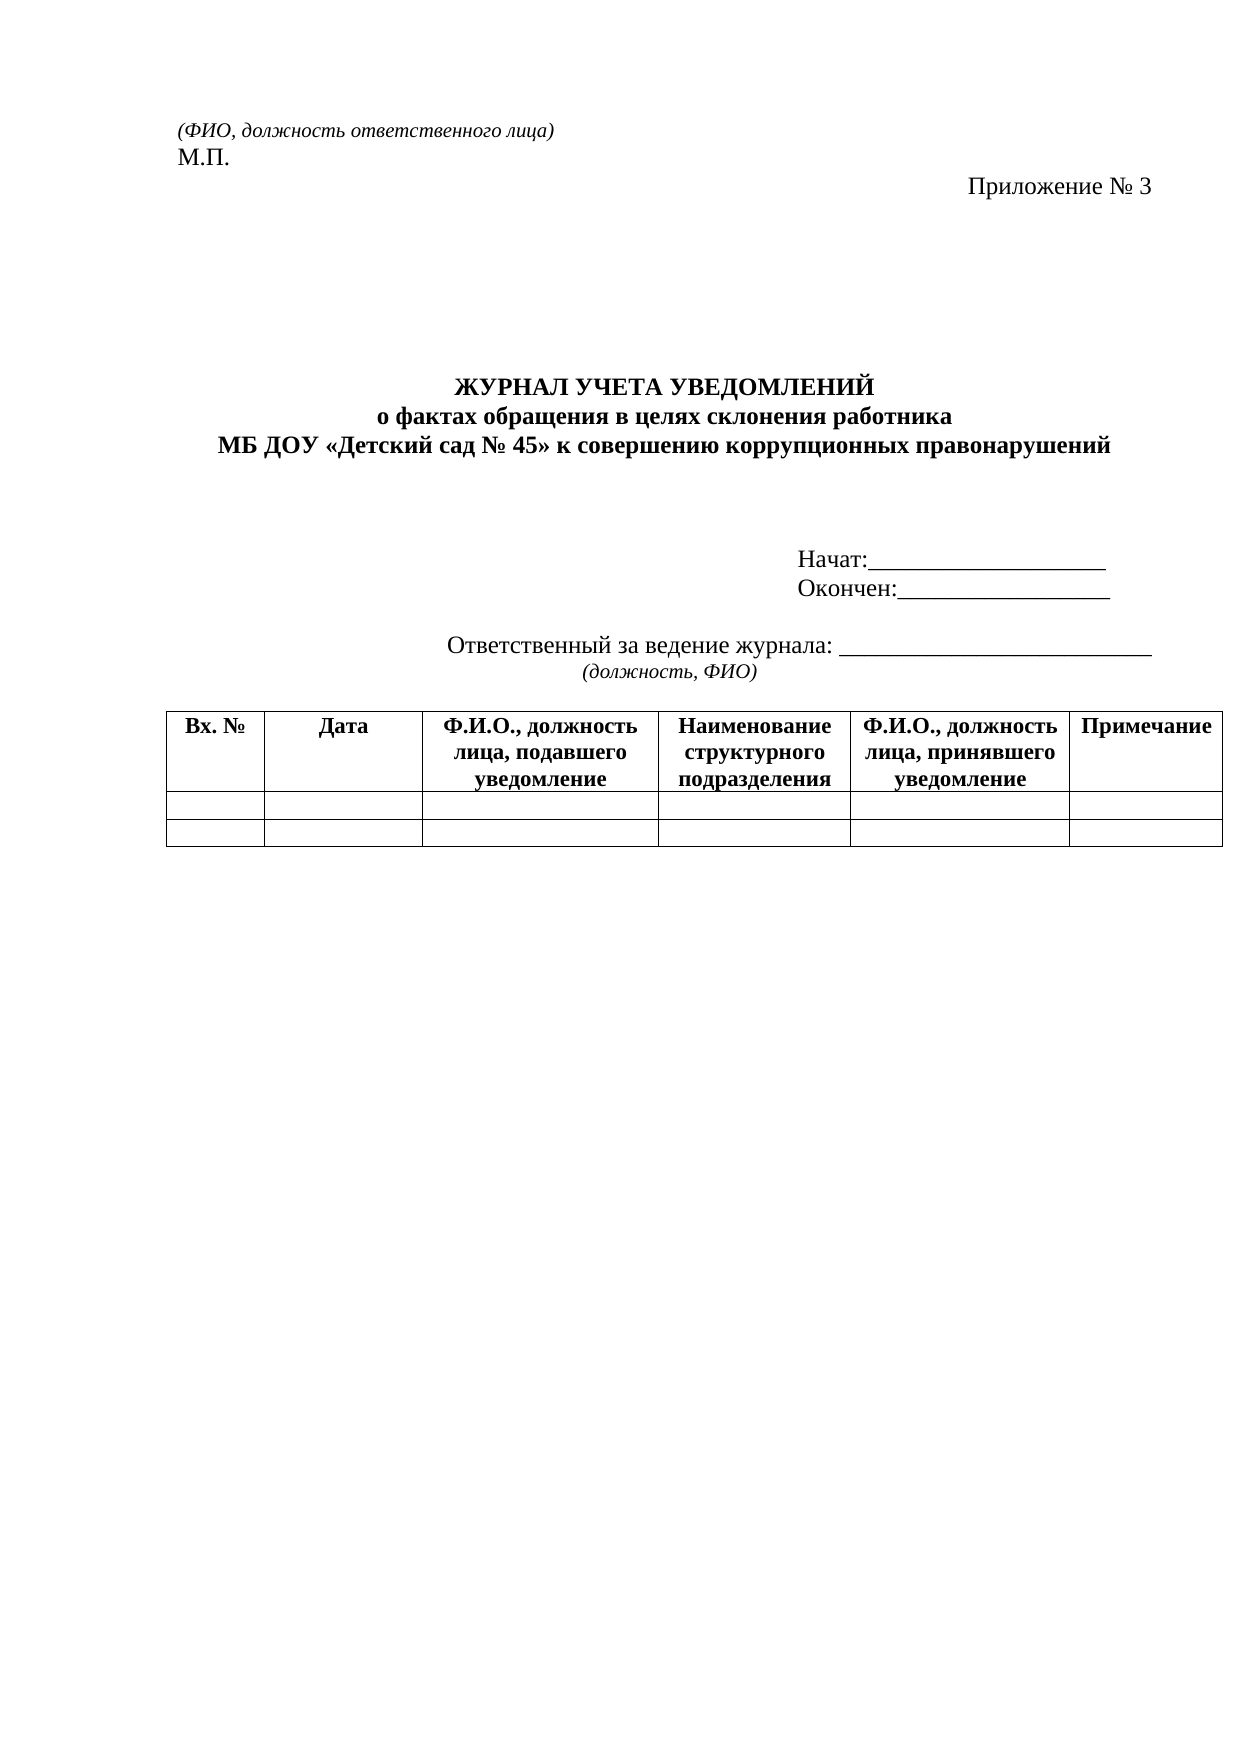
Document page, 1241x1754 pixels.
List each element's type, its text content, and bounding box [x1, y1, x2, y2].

text (ФИО, должность ответственного лица) [177, 118, 1152, 142]
table_cell [851, 820, 1069, 846]
table_cell [423, 820, 658, 846]
table_header Наименование структурного подразделения [659, 712, 850, 791]
table_cell [265, 792, 422, 818]
text Начат:___________________ [177, 544, 1152, 573]
text МБ ДОУ «Детский сад № 45» к совершению коррупционных правонарушений [177, 430, 1152, 458]
table_cell [659, 820, 850, 846]
text о фактах обращения в целях склонения работника [177, 401, 1152, 430]
text М.П. [177, 142, 1152, 171]
table_cell [423, 792, 658, 818]
text Приложение № 3 [177, 171, 1152, 200]
table_header Ф.И.О., должность лица, принявшего уведомление [851, 712, 1069, 791]
table_header Ф.И.О., должность лица, подавшего уведомление [423, 712, 658, 791]
table_header Примечание [1070, 712, 1222, 791]
table_cell [659, 792, 850, 818]
text ЖУРНАЛ УЧЕТА УВЕДОМЛЕНИЙ [177, 372, 1152, 401]
table_cell [851, 792, 1069, 818]
table_header Дата [265, 712, 422, 791]
table_header Вх. № [167, 712, 264, 791]
text Окончен:_________________ [177, 573, 1152, 601]
table_cell [167, 820, 264, 846]
table_cell [1070, 792, 1222, 818]
text Ответственный за ведение журнала: _________________________ [177, 630, 1152, 659]
table_cell [167, 792, 264, 818]
table_cell [1070, 820, 1222, 846]
table_cell [265, 820, 422, 846]
text (должность, ФИО) [177, 659, 1152, 683]
